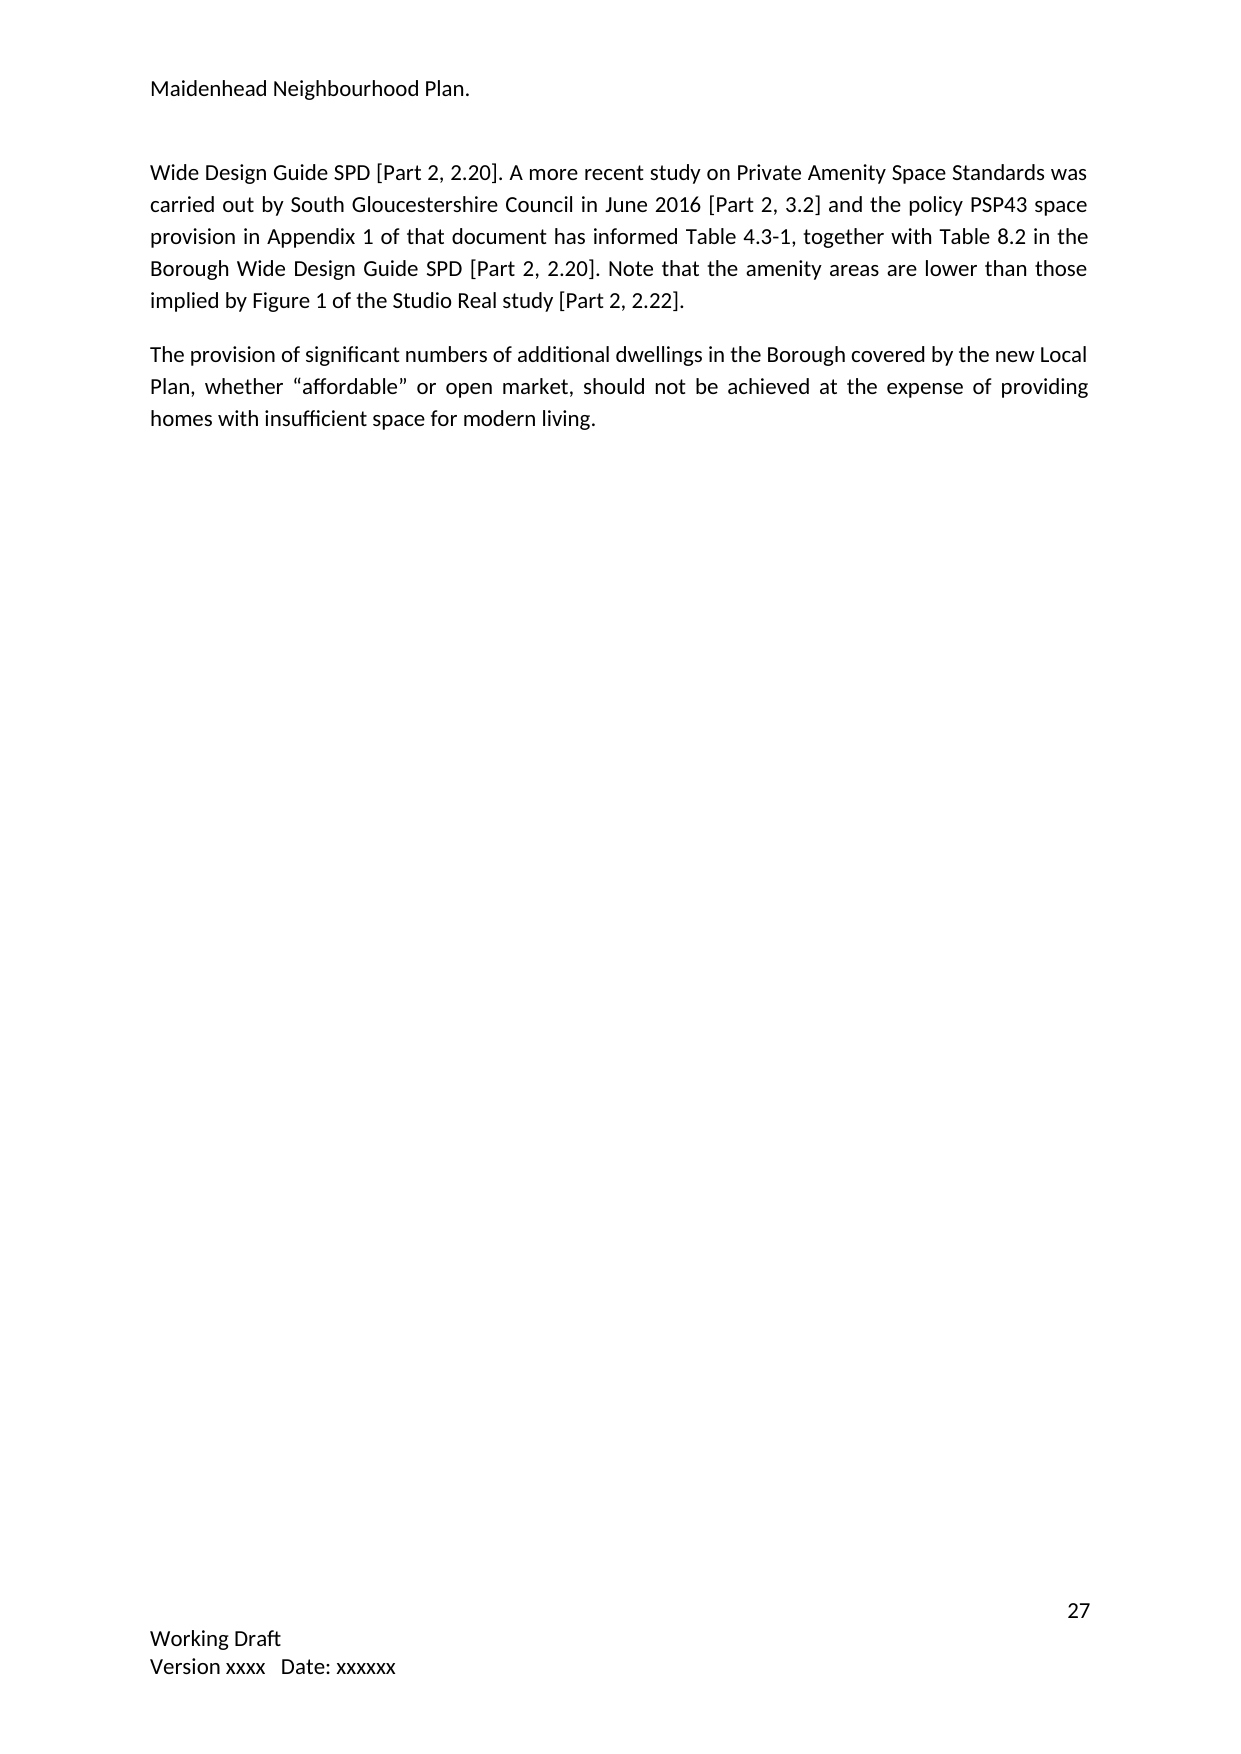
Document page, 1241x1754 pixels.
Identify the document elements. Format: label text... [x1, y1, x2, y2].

text The provision of significant numbers of additional dwellings in the Borough covered by the new Local Plan, whether “affordable” or open market, should not be achieved at the expense of providing homes with insufficient space for modern living. [150, 340, 1090, 432]
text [150, 158, 1090, 315]
